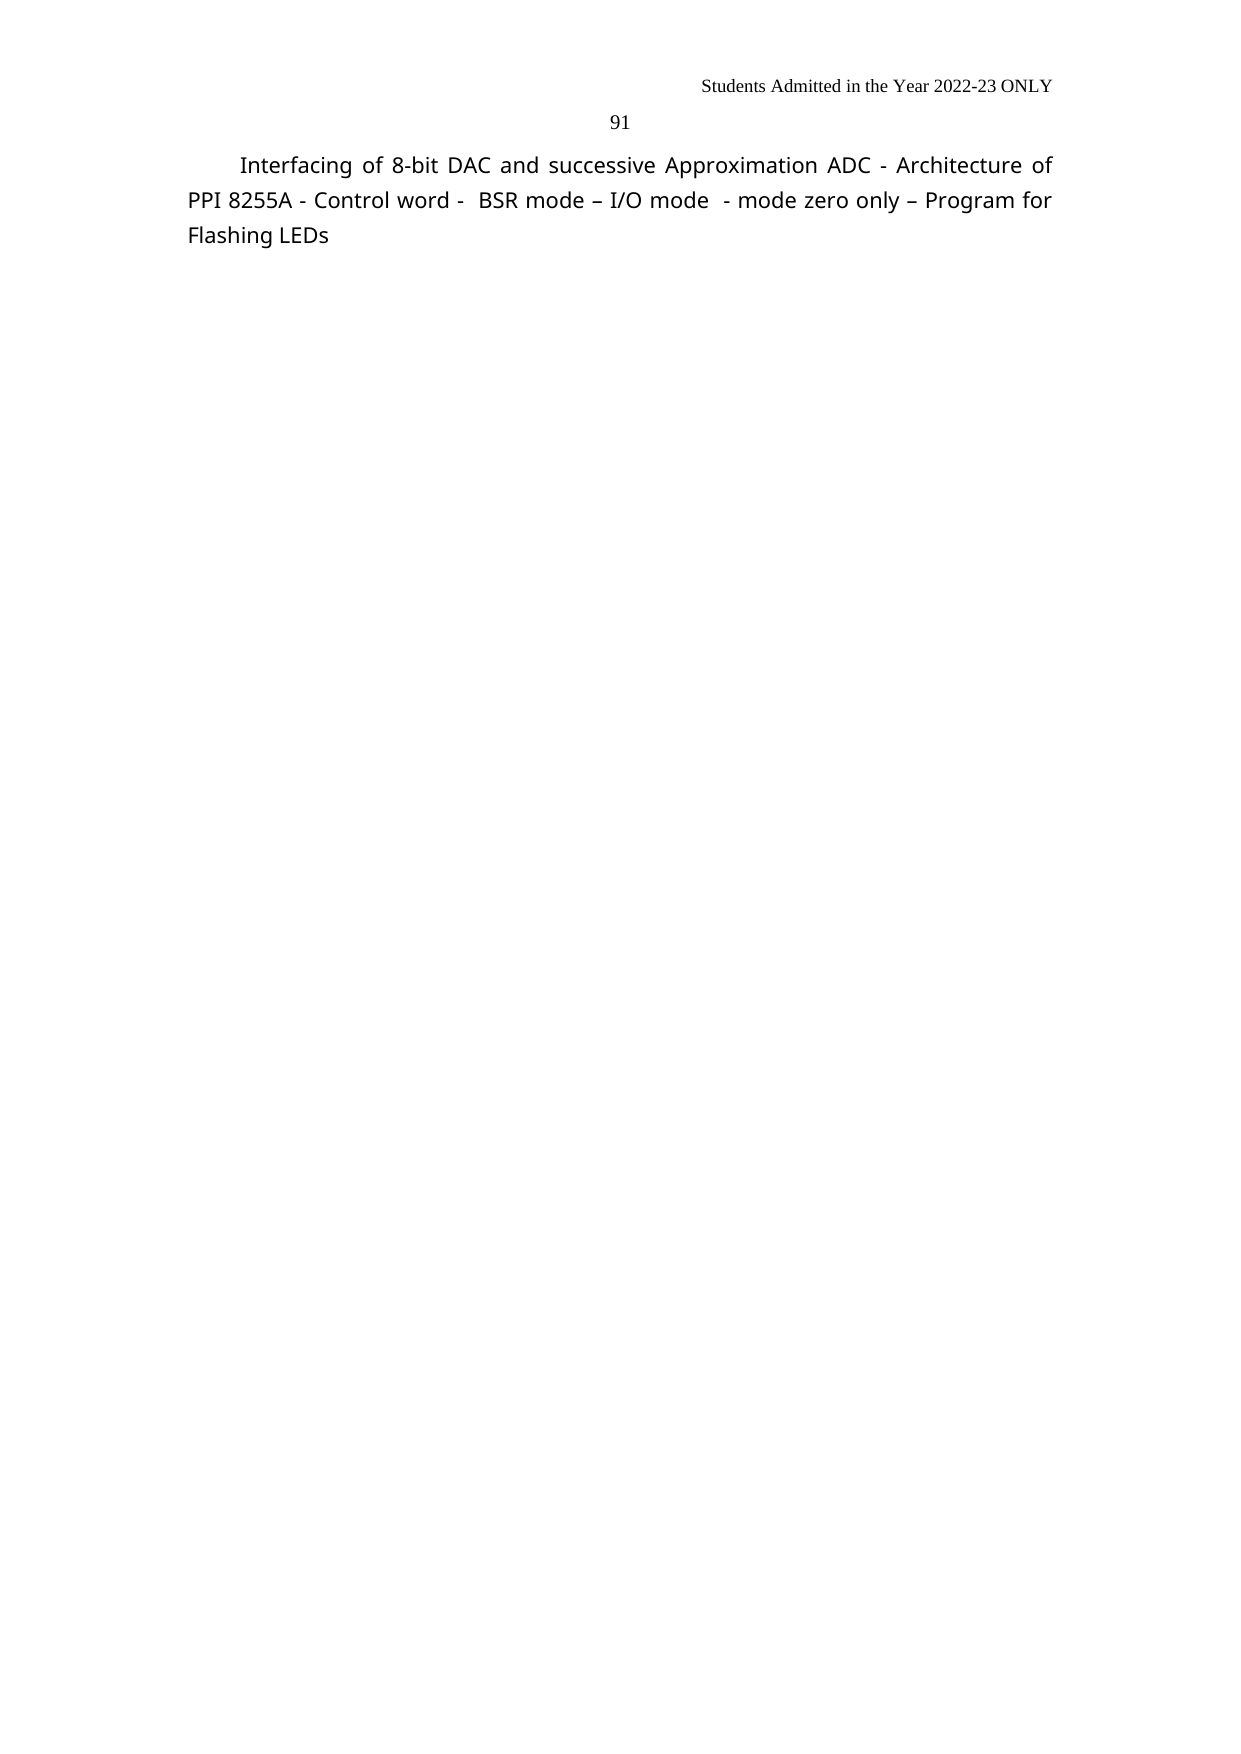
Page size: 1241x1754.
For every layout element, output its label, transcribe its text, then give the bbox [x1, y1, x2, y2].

text Interfacing of 8-bit DAC and successive Approximation ADC - Architecture of PPI 8255A - Control word - BSR mode – I/O mode - mode zero only – Program for Flashing LEDs [187, 150, 1053, 249]
